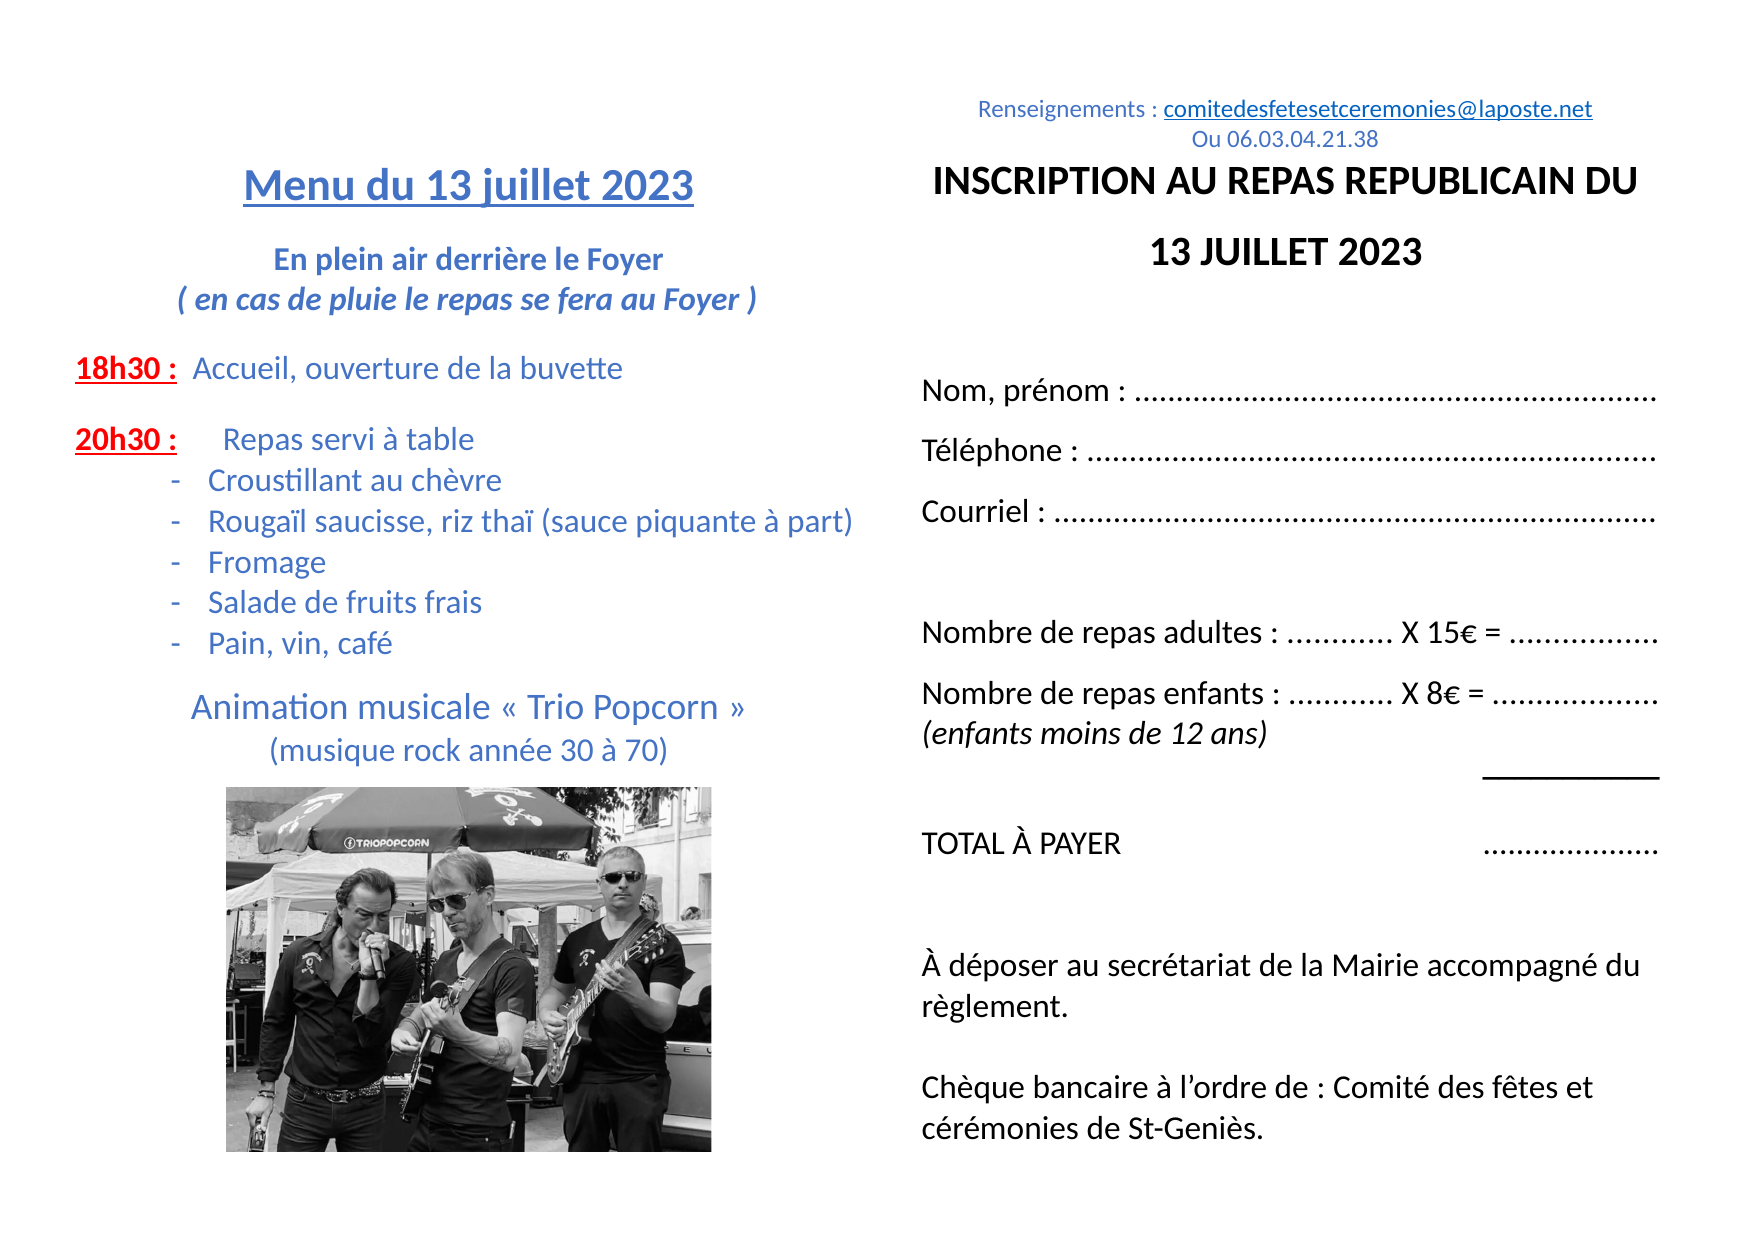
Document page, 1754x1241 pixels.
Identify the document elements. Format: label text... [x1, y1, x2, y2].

text Téléphone : [921, 429, 1679, 470]
text Chèque bancaire à l’ordre de : Comité des fêtes et cérémonies de St-Geniès. [921, 1066, 1679, 1148]
list Pain, vin, café [170, 622, 862, 663]
list Rougaïl saucisse, riz thaï (sauce piquante à part) [170, 500, 862, 541]
list Salade de fruits frais [170, 581, 862, 622]
text INSCRIPTION AU REPAS REPUBLICAIN DU [892, 154, 1679, 205]
text Ou 06.03.04.21.38 [892, 123, 1679, 154]
text 18h30 : Accueil, ouverture de la buvette [75, 347, 862, 388]
text ( en cas de pluie le repas se fera au Foyer ) [75, 278, 862, 319]
text Courriel : [921, 490, 1679, 531]
list Croustillant au chèvre [170, 459, 862, 500]
text (musique rock année 30 à 70) [75, 729, 862, 770]
text Animation musicale « Trio Popcorn » [75, 683, 862, 729]
text (enfants moins de 12 ans) [921, 712, 1679, 753]
text Nom, prénom : [921, 368, 1679, 409]
text En plein air derrière le Foyer [75, 238, 862, 278]
text 13 JUILLET 2023 [892, 225, 1679, 276]
list Fromage [170, 541, 862, 581]
text 20h30 : Repas servi à table [75, 418, 862, 459]
text TOTAL À PAYER [921, 822, 1679, 863]
text Nombre de repas enfants : X 8€ = [921, 672, 1679, 712]
text À déposer au secrétariat de la Mairie accompagné du règlement. [921, 944, 1679, 1026]
text Menu du 13 juillet 2023 [75, 156, 862, 212]
text Nombre de repas adultes : X 15€ = [921, 611, 1679, 652]
text Renseignements : comitedesfetesetceremonies@laposte.net [892, 93, 1679, 123]
picture [226, 787, 712, 1152]
